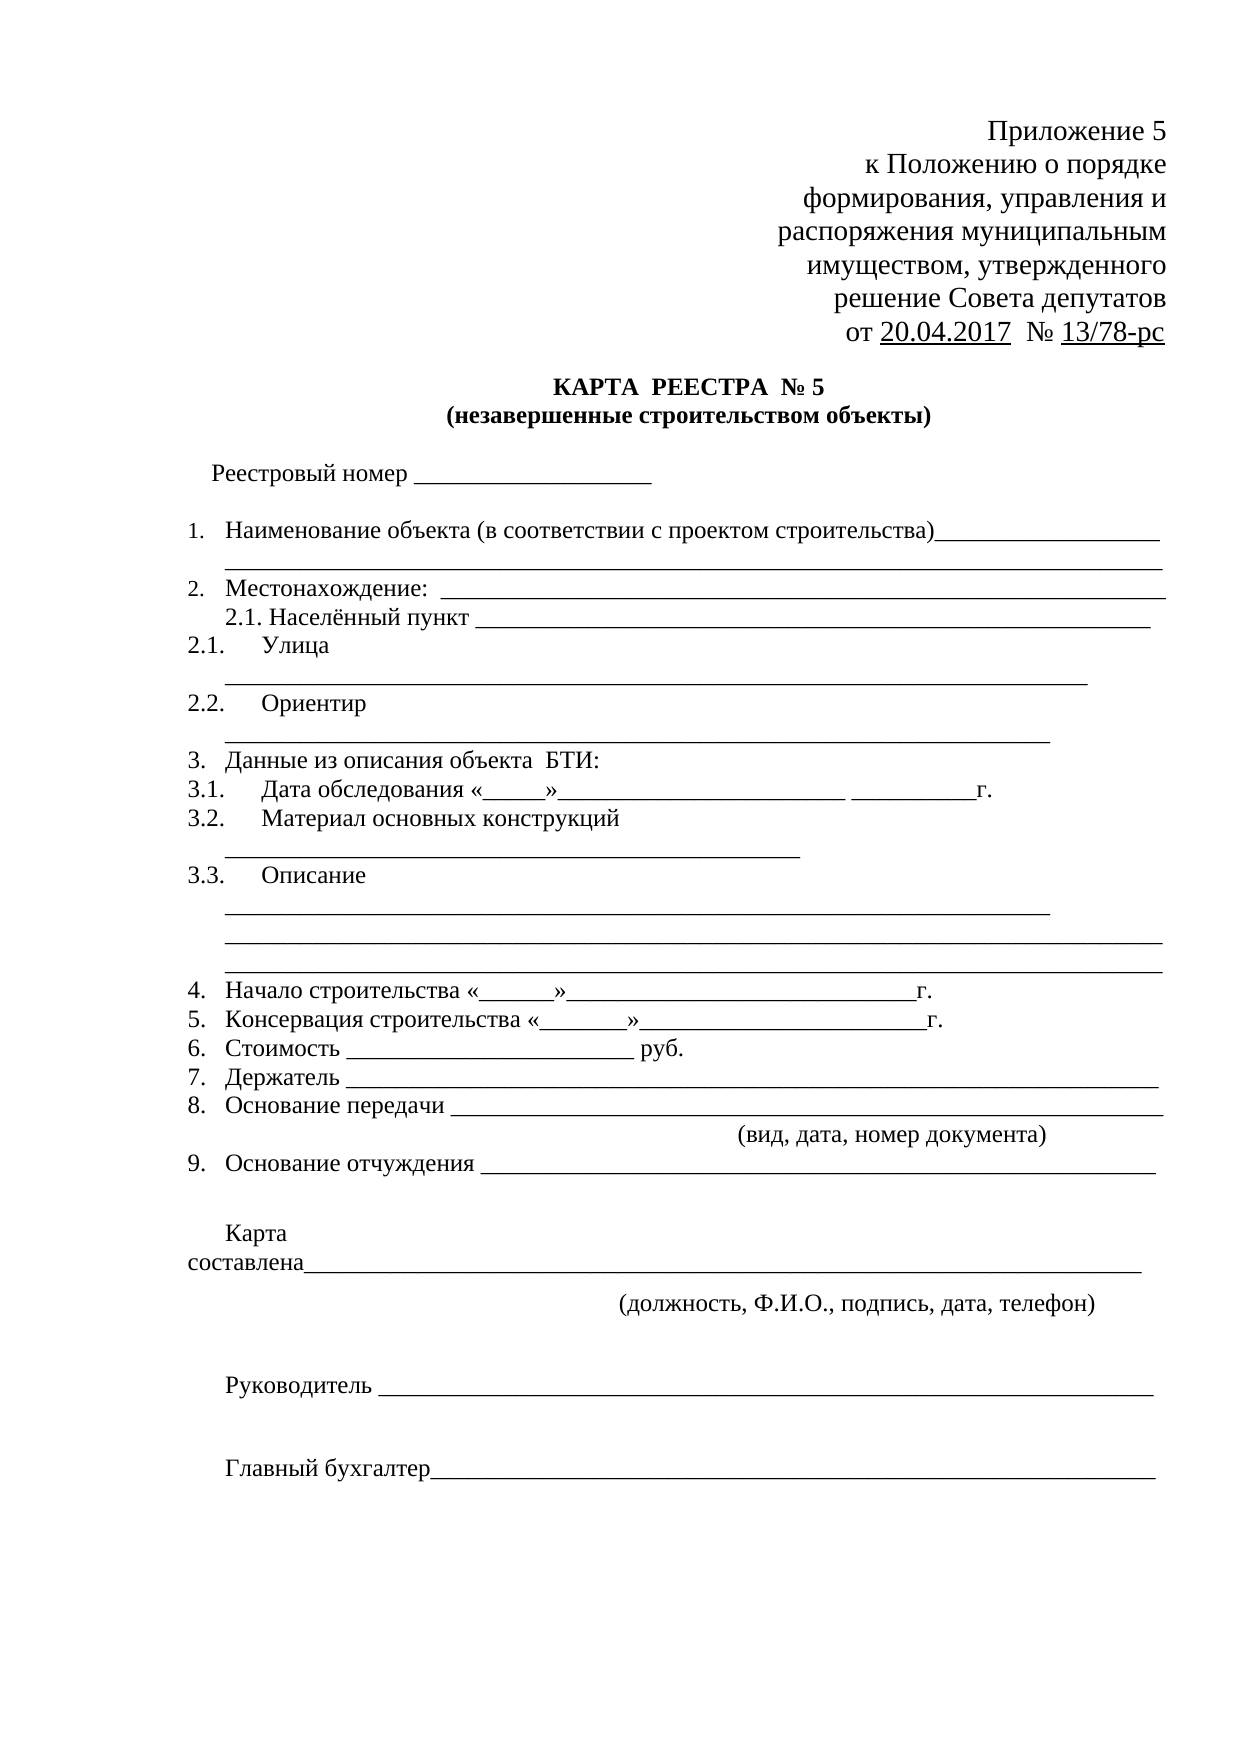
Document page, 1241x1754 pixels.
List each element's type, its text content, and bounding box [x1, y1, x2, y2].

text ___________________________________________________________________________ [187, 544, 1167, 573]
text КАРТА РЕЕСТРА № 5 [187, 372, 1167, 400]
list Ориентир __________________________________________________________________ [187, 688, 1167, 745]
list Описание __________________________________________________________________ [187, 860, 1167, 918]
list Данные из описания объекта БТИ: [187, 745, 1167, 774]
list Местонахождение: __________________________________________________________ [187, 573, 1167, 602]
list Наименование объекта (в соответствии с проектом строительства)__________________ [187, 515, 1167, 544]
text к Положению о порядке формирования, управления и распоряжения муниципальным имуществом, утвержденного решение Совета депутатов [763, 146, 1167, 314]
list Начало строительства «______»____________________________г. [187, 975, 1167, 1004]
list Стоимость _______________________ руб. [187, 1033, 1167, 1062]
text Руководитель ______________________________________________________________ [187, 1370, 1167, 1399]
list Основание передачи _________________________________________________________ [187, 1090, 1167, 1119]
list Дата обследования «_____»_______________________ __________г. [187, 774, 1167, 803]
list Держатель _________________________________________________________________ [187, 1062, 1167, 1090]
text Приложение 5 [763, 113, 1167, 146]
text (вид, дата, номер документа) [187, 1119, 1167, 1148]
text Главный бухгалтер__________________________________________________________ [187, 1453, 1167, 1482]
text 2.1. Населённый пункт ______________________________________________________ [187, 602, 1167, 630]
text ___________________________________________________________________________ [187, 918, 1167, 947]
text (незавершенные строительством объекты) [187, 400, 1167, 429]
text Реестровый номер ___________________ [187, 458, 1167, 487]
text от 20.04.2017 № 13/78-рс [187, 314, 1167, 347]
list Основание отчуждения ______________________________________________________ [187, 1148, 1167, 1177]
text Карта составлена___________________________________________________________________ [187, 1218, 1167, 1275]
list Консервация строительства «_______»_______________________г. [187, 1004, 1167, 1033]
list Материал основных конструкций ______________________________________________ [187, 803, 1167, 860]
text ___________________________________________________________________________ [187, 947, 1167, 975]
list Улица _____________________________________________________________________ [187, 630, 1167, 688]
text (должность, Ф.И.О., подпись, дата, телефон) [187, 1288, 1167, 1317]
